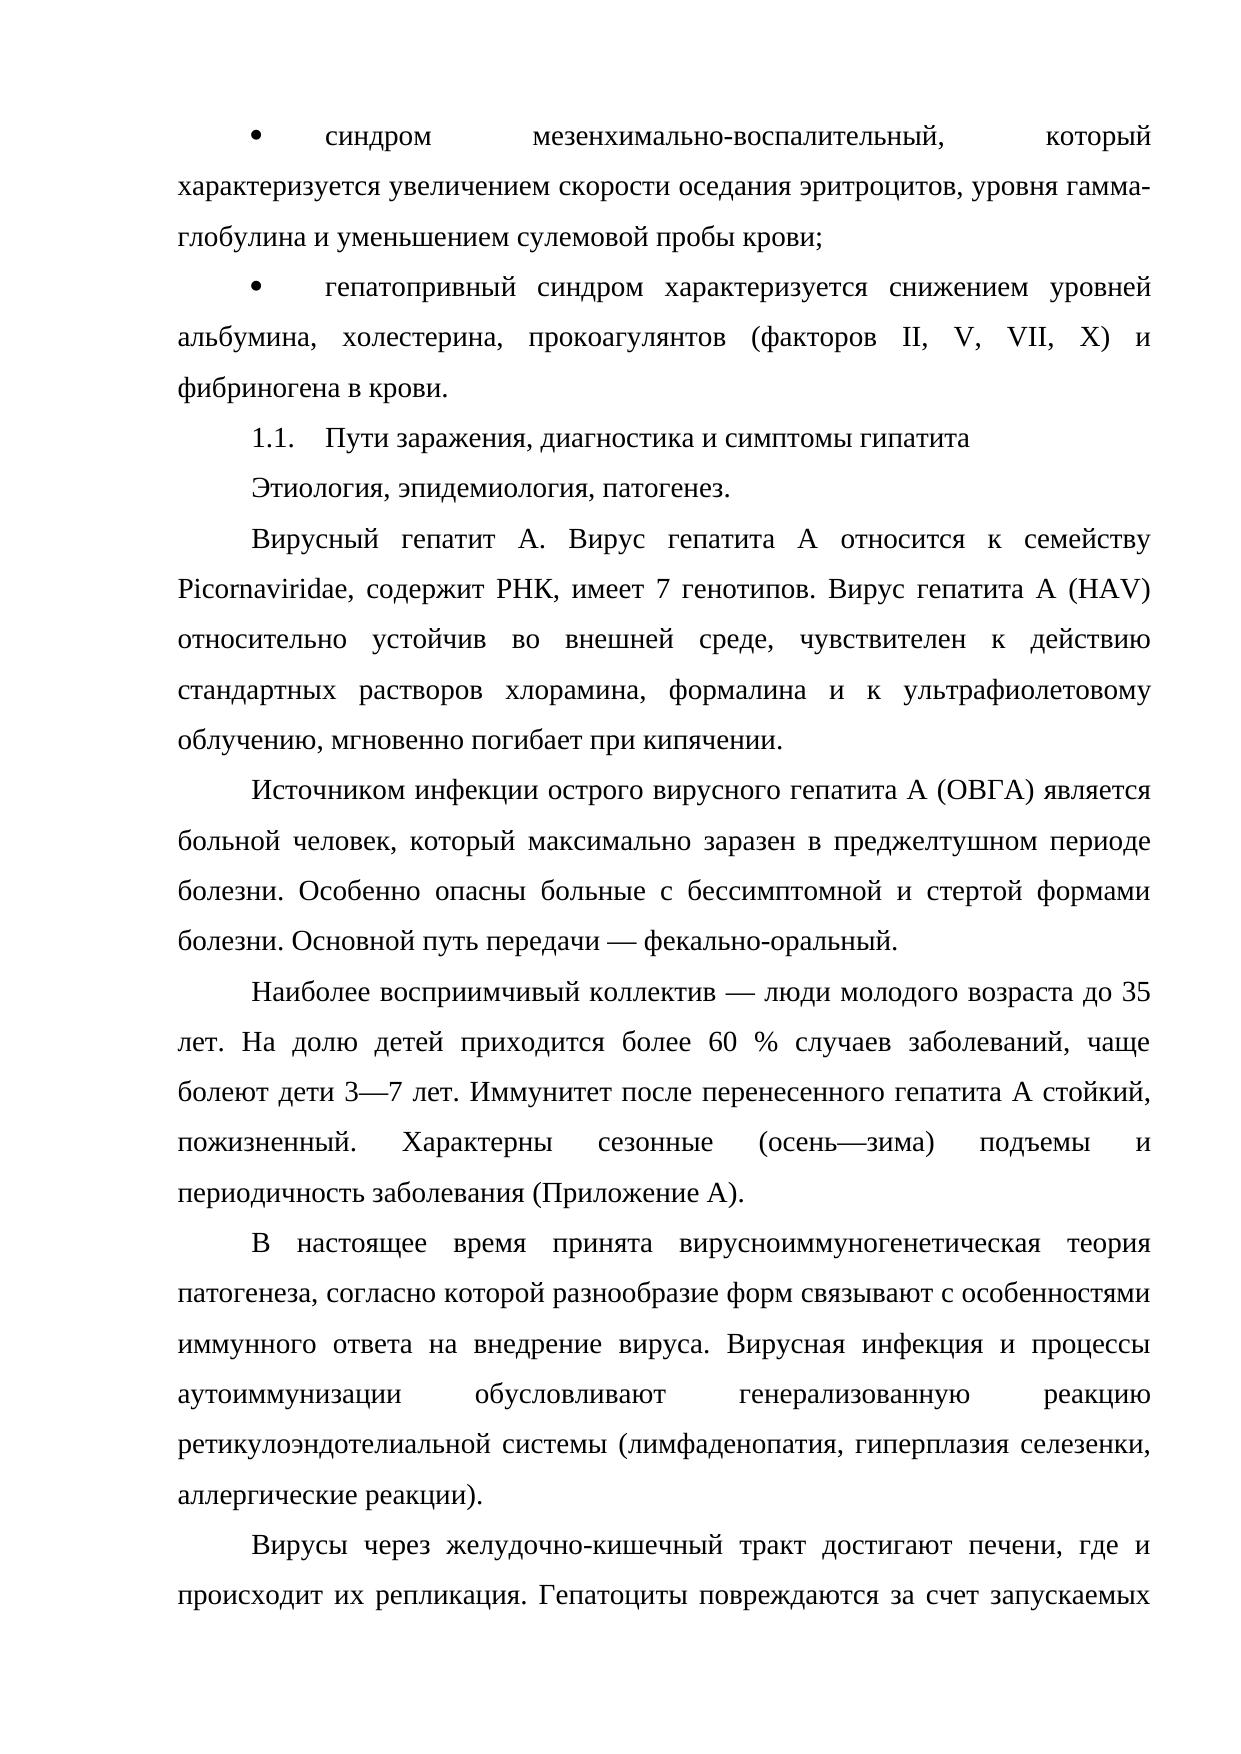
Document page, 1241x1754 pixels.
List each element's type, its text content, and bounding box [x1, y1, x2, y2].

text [177, 1527, 1152, 1611]
text Этиология, эпидемиология, патогенез. [177, 471, 1152, 504]
text Источником инфекции острого вирусного гепатита А (ОВГА) является больной человек, который максимально заразен в преджелтушном периоде болезни. Особенно опасны больные с бессимптомной и стертой формами болезни. Основной путь передачи — фекально-оральный. [177, 772, 1152, 957]
list гепатопривный синдром характеризуется снижением уровней альбумина, холестерина, прокоагулянтов (факторов II, V, VII, X) и фибриногена в крови. [177, 269, 1152, 403]
text В настоящее время принята вирусноиммуногенетическая теория патогенеза, согласно которой разнообразие форм связывают с особенностями иммунного ответа на внедрение вируса. Вирусная инфекция и процессы аутоиммунизации обусловливают генерализованную реакцию ретикулоэндотелиальной системы (лимфаденопатия, гиперплазия селезенки, аллергические реакции). [177, 1225, 1152, 1510]
list синдром мезенхимально-воспалительный, который характеризуется увеличением скорости оседания эритроцитов, уровня гамма-глобулина и уменьшением сулемовой пробы крови; [177, 118, 1152, 252]
text Вирусный гепатит А. Вирус гепатита А относится к семейству Picornaviridae, содержит РНК, имеет 7 генотипов. Вирус гепатита А (HAV) относительно устойчив во внешней среде, чувствителен к действию стандартных растворов хлорамина, формалина и к ультрафиолетовому облучению, мгновенно погибает при кипячении. [177, 521, 1152, 756]
text Наиболее восприимчивый коллектив — люди молодого возраста до 35 лет. На долю детей приходится более 60 % случаев заболеваний, чаще болеют дети 3—7 лет. Иммунитет после перенесенного гепатита А стойкий, пожизненный. Характерны сезонные (осень—зима) подъемы и периодичность заболевания (Приложение А). [177, 974, 1152, 1208]
list Пути заражения, диагностика и симптомы гипатита [177, 420, 1152, 454]
